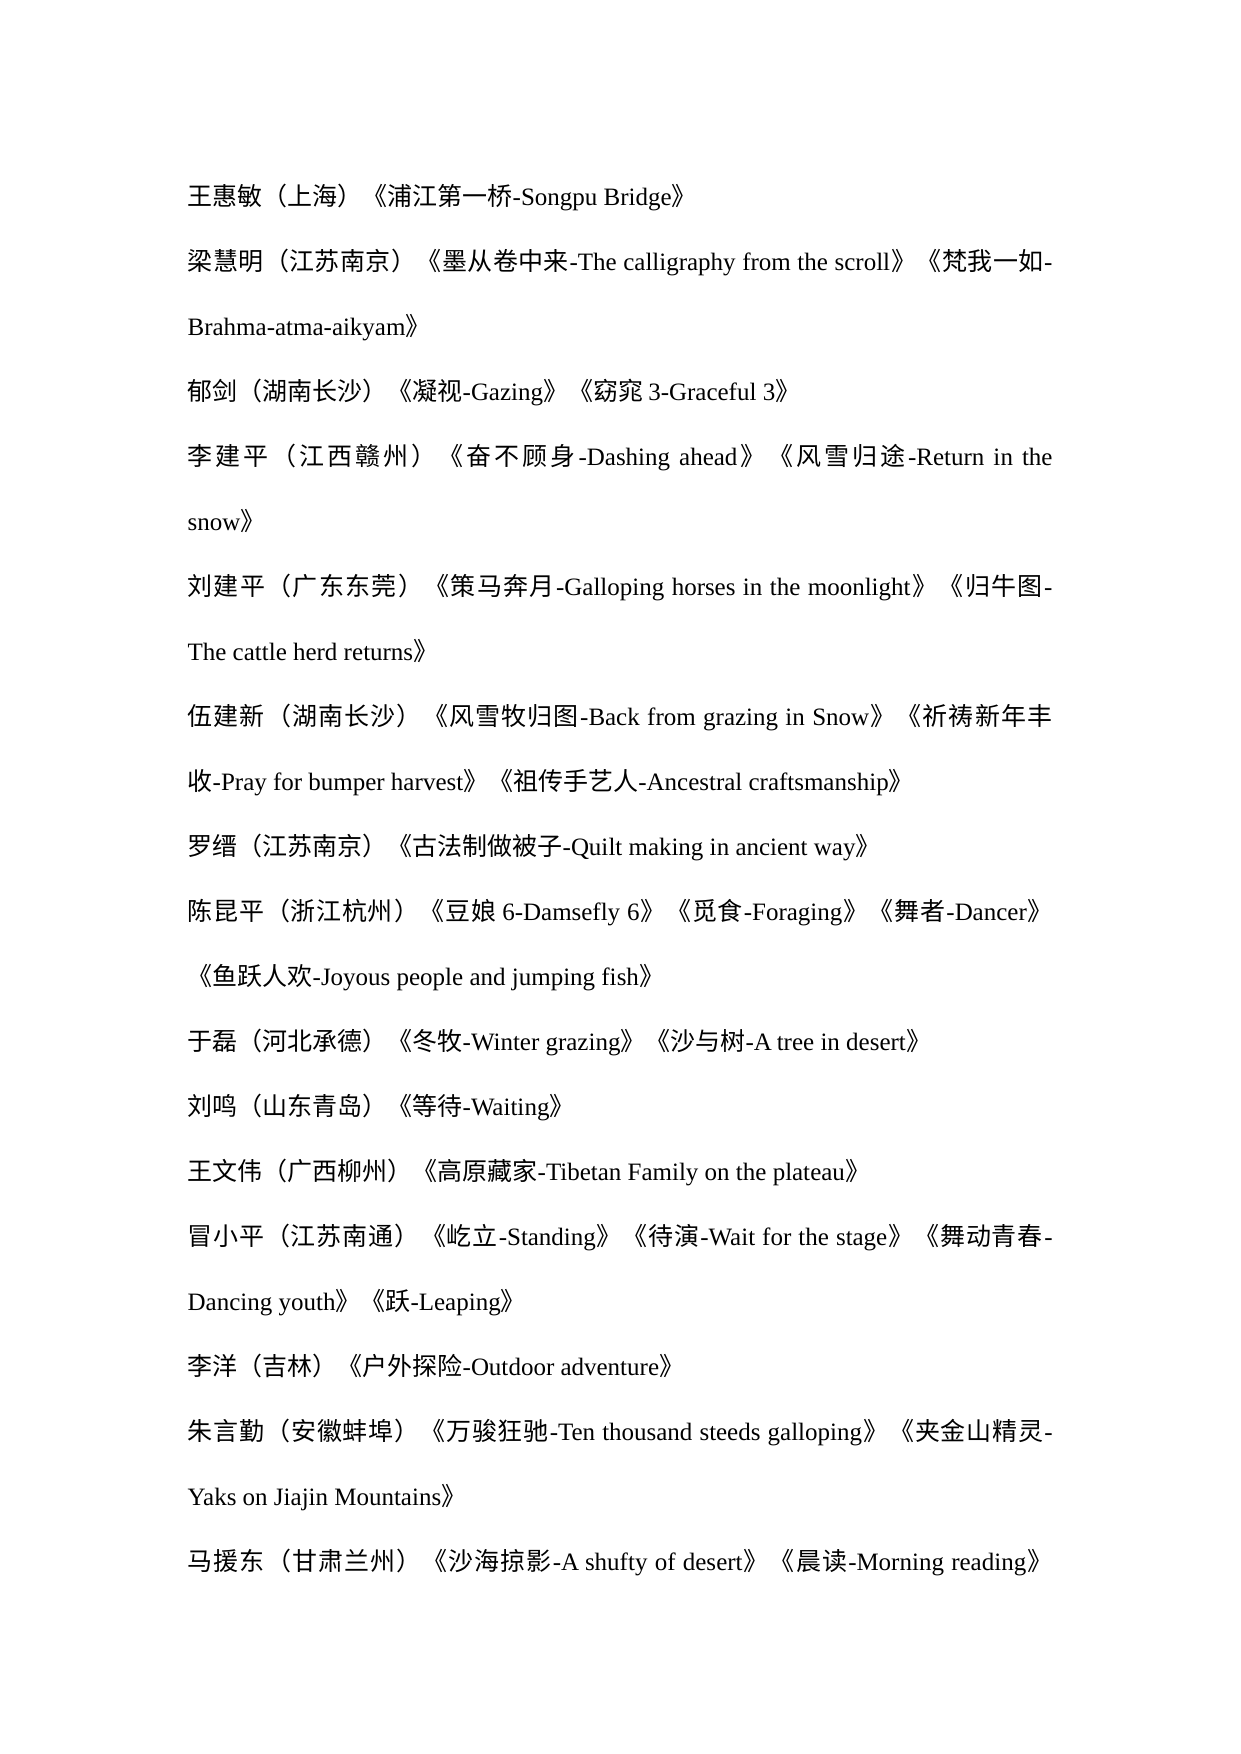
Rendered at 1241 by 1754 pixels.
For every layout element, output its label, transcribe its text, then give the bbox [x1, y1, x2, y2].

text 李建平（江西赣州）《奋不顾身-Dashing ahead》《风雪归途-Return in the snow》 [187, 422, 1053, 552]
text 于磊（河北承德）《冬牧-Winter grazing》《沙与树-A tree in desert》 [187, 1007, 1053, 1072]
text 罗缙（江苏南京）《古法制做被子-Quilt making in ancient way》 [187, 812, 1053, 877]
text 冒小平（江苏南通）《屹立-Standing》《待演-Wait for the stage》《舞动青春-Dancing youth》《跃-Leaping》 [187, 1202, 1053, 1332]
text 王惠敏（上海）《浦江第一桥-Songpu Bridge》 [187, 162, 1053, 227]
text 刘建平（广东东莞）《策马奔月-Galloping horses in the moonlight》《归牛图-The cattle herd returns》 [187, 552, 1053, 682]
text 伍建新（湖南长沙）《风雪牧归图-Back from grazing in Snow》《祈祷新年丰收-Pray for bumper harvest》《祖传手艺人-Ancestral craftsmanship》 [187, 682, 1053, 812]
text 李洋（吉林）《户外探险-Outdoor adventure》 [187, 1332, 1053, 1397]
text 朱言勤（安徽蚌埠）《万骏狂驰-Ten thousand steeds galloping》《夹金山精灵-Yaks on Jiajin Mountains》 [187, 1397, 1053, 1527]
text 陈昆平（浙江杭州）《豆娘6-Damsefly 6》《觅食-Foraging》《舞者-Dancer》《鱼跃人欢-Joyous people and jumping fish》 [187, 877, 1053, 1007]
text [187, 1527, 1053, 1592]
text 梁慧明（江苏南京）《墨从卷中来-The calligraphy from the scroll》《梵我一如-Brahma-atma-aikyam》 [187, 227, 1053, 357]
text 郁剑（湖南长沙）《凝视-Gazing》《窈窕3-Graceful 3》 [187, 357, 1053, 422]
text 刘鸣（山东青岛）《等待-Waiting》 [187, 1072, 1053, 1137]
text 王文伟（广西柳州）《高原藏家-Tibetan Family on the plateau》 [187, 1137, 1053, 1202]
